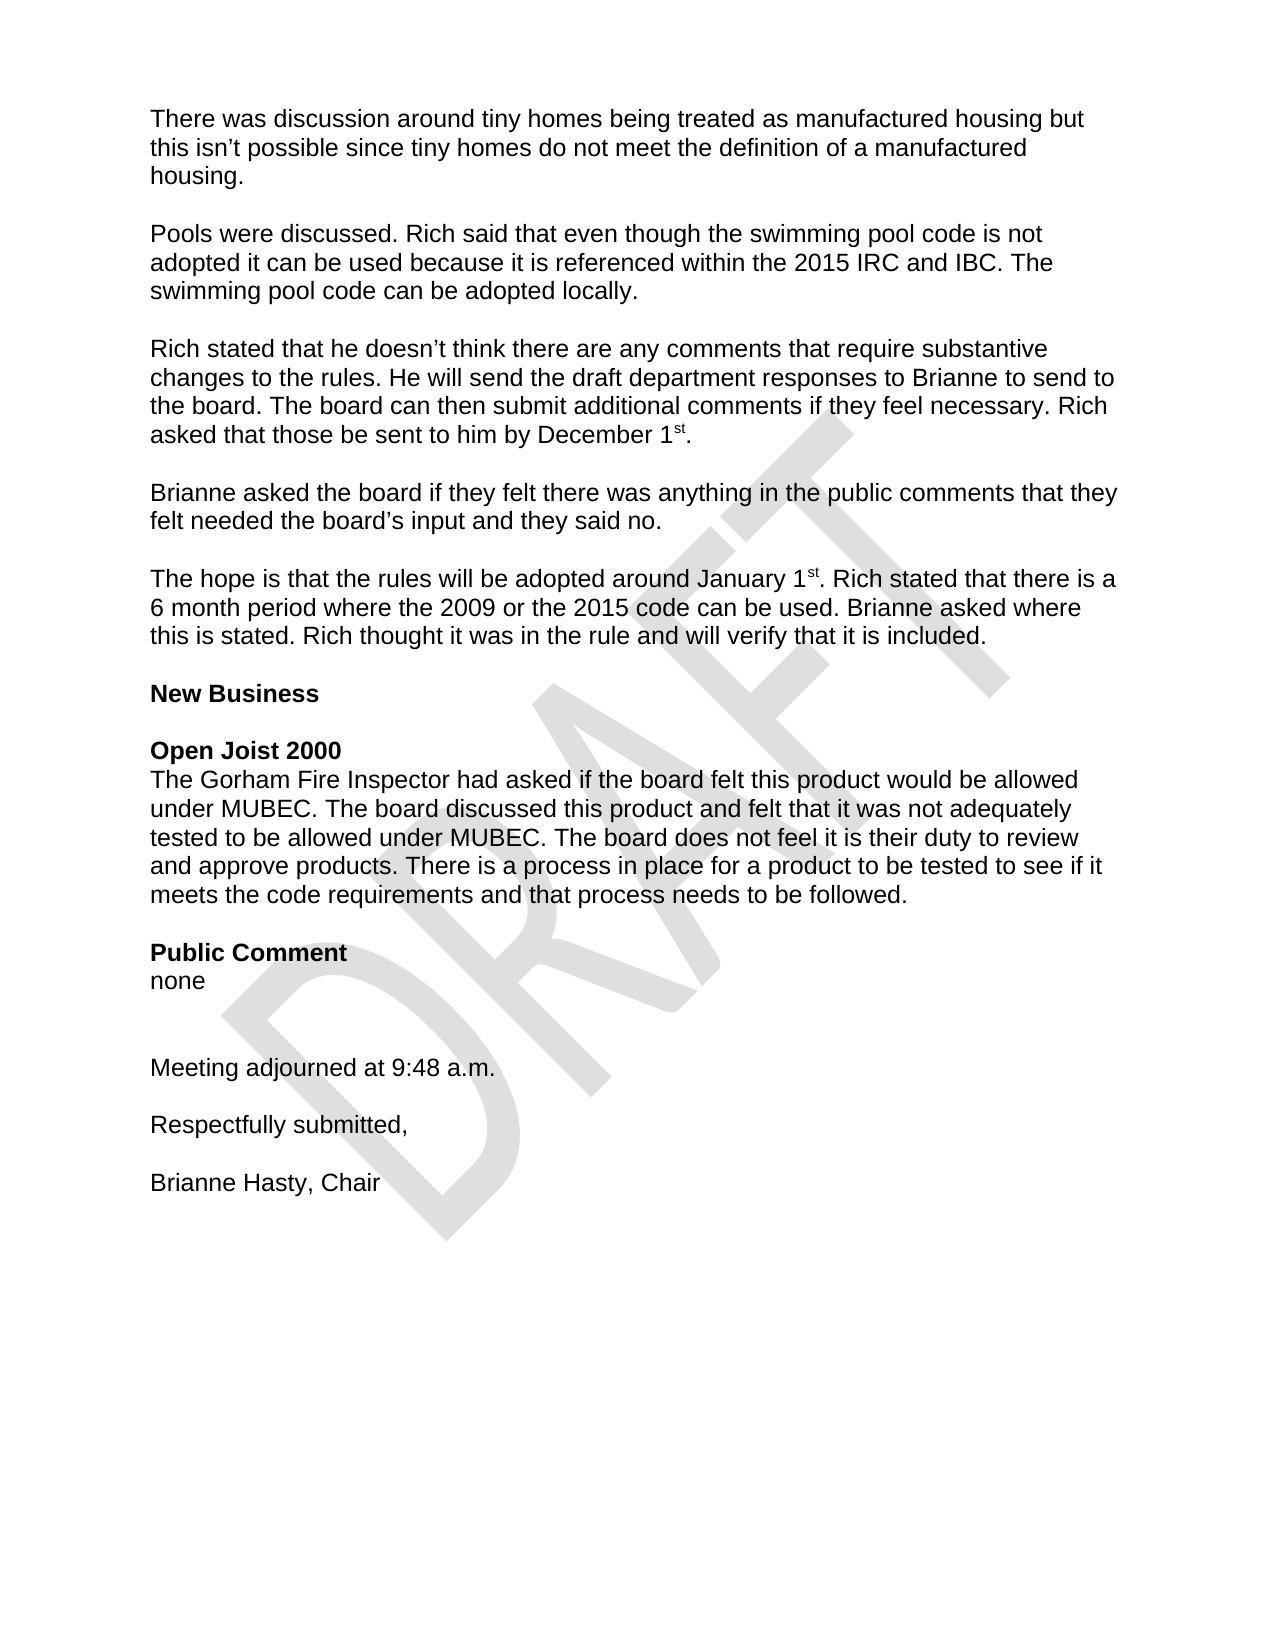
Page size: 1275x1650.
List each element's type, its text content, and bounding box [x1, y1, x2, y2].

text There was discussion around tiny homes being treated as manufactured housing but this isn’t possible since tiny homes do not meet the definition of a manufactured housing. [150, 104, 1125, 190]
text The Gorham Fire Inspector had asked if the board felt this product would be allowed under MUBEC. The board discussed this product and felt that it was not adequately tested to be allowed under MUBEC. The board does not feel it is their duty to review and approve products. There is a process in place for a product to be tested to see if it meets the code requirements and that process needs to be followed. [150, 765, 1125, 909]
text Meeting adjourned at 9:48 a.m. [150, 1052, 1125, 1081]
text Open Joist 2000 [150, 736, 1125, 765]
text Pools were discussed. Rich said that even though the swimming pool code is not adopted it can be used because it is referenced within the 2015 IRC and IBC. The swimming pool code can be adopted locally. [150, 219, 1125, 305]
text Rich stated that he doesn’t think there are any comments that require substantive changes to the rules. He will send the draft department responses to Brianne to send to the board. The board can then submit additional comments if they feel necessary. Rich asked that those be sent to him by December 1st. [150, 334, 1125, 449]
text New Business [150, 679, 1125, 707]
text Brianne Hasty, Chair [150, 1167, 1125, 1196]
text The hope is that the rules will be adopted around January 1st. Rich stated that there is a 6 month period where the 2009 or the 2015 code can be used. Brianne asked where this is stated. Rich thought it was in the rule and will verify that it is included. [150, 564, 1125, 650]
text none [150, 966, 1125, 995]
text Brianne asked the board if they felt there was anything in the public comments that they felt needed the board’s input and they said no. [150, 477, 1125, 535]
text Respectfully submitted, [150, 1110, 1125, 1139]
text Public Comment [150, 937, 1125, 966]
